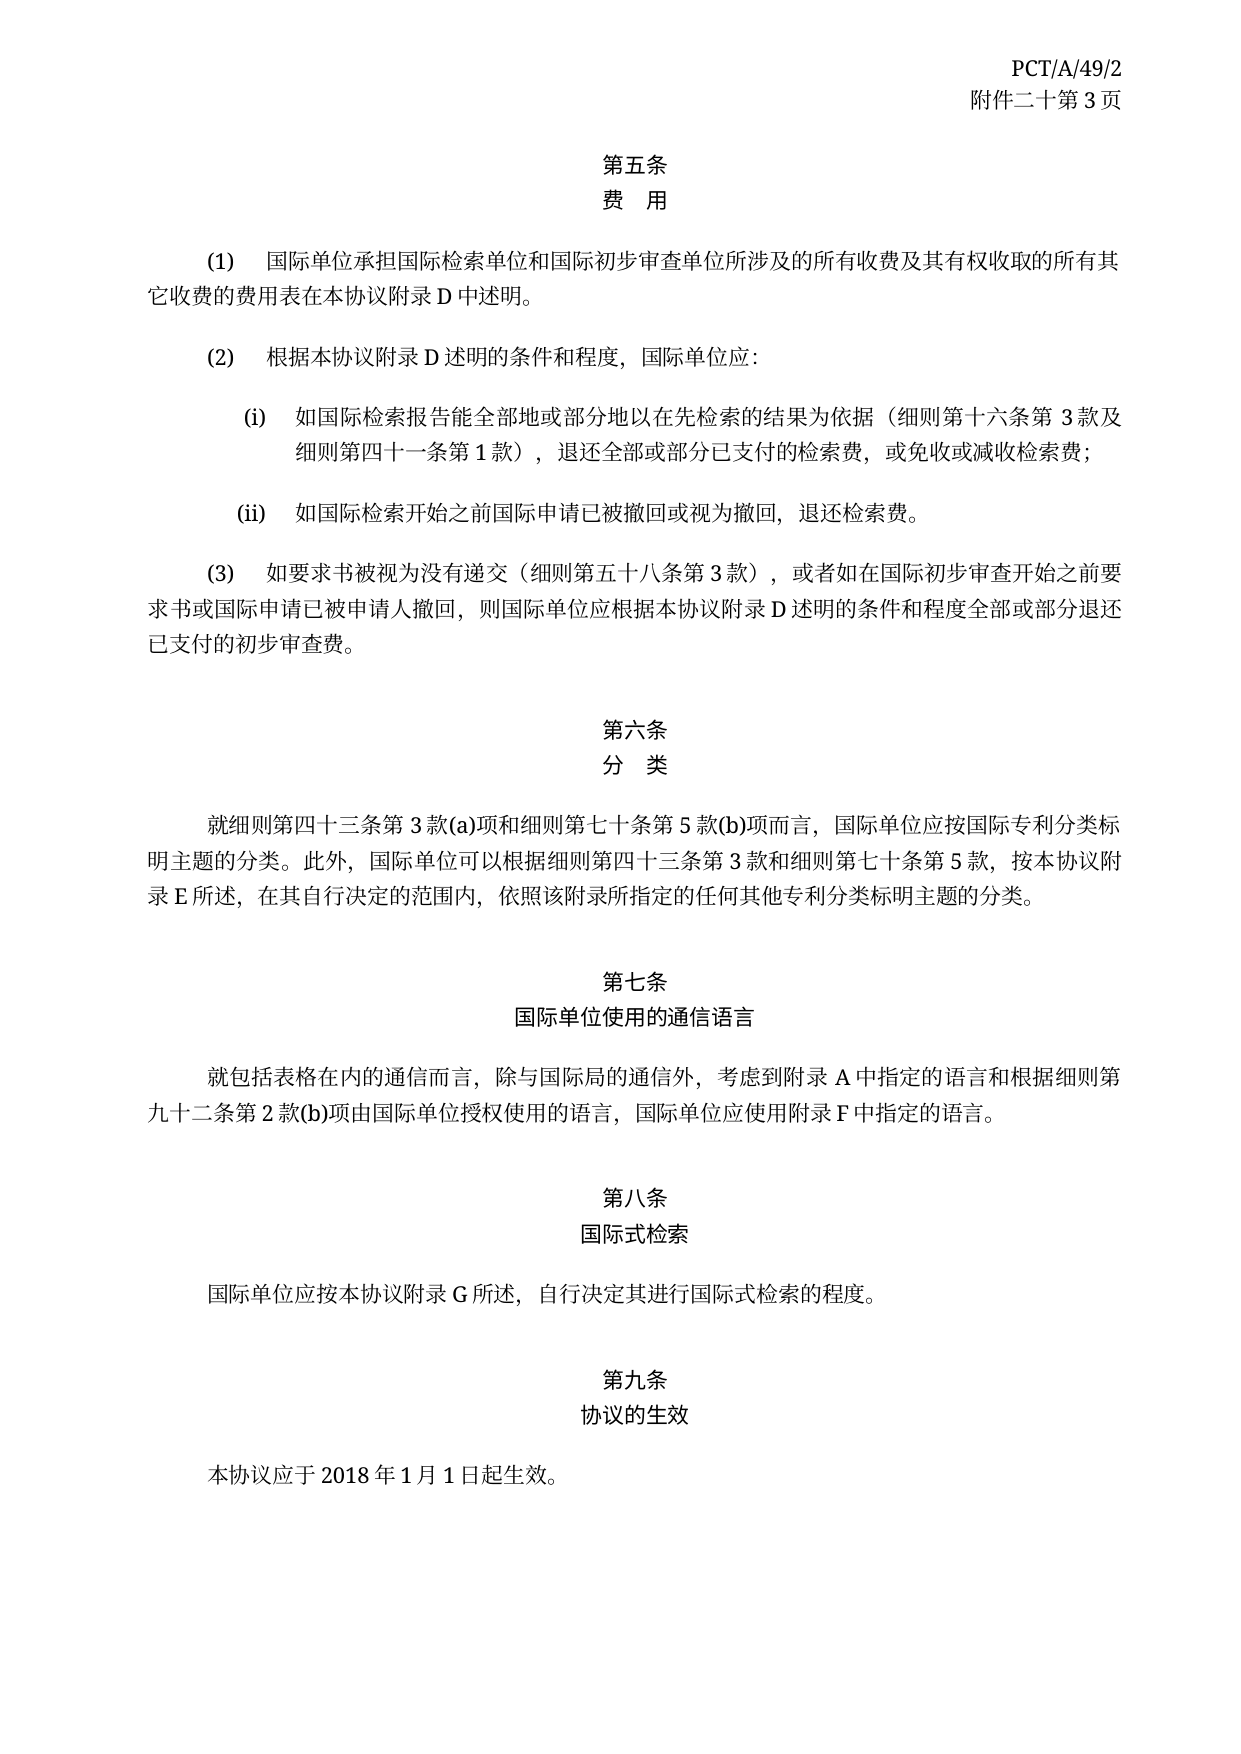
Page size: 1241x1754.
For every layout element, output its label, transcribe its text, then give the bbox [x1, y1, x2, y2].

text (2) 根据本协议附录D述明的条件和程度，国际单位应： [148, 336, 1122, 371]
text 第五条 费 用 [148, 144, 1122, 215]
text 就包括表格在内的通信而言，除与国际局的通信外，考虑到附录A中指定的语言和根据细则第九十二条第2款(b)项由国际单位授权使用的语言，国际单位应使用附录F中指定的语言。 [148, 1057, 1122, 1128]
text 第八条 国际式检索 [148, 1178, 1122, 1248]
text (1) 国际单位承担国际检索单位和国际初步审查单位所涉及的所有收费及其有权收取的所有其它收费的费用表在本协议附录D中述明。 [148, 240, 1122, 311]
text 国际单位应按本协议附录G所述，自行决定其进行国际式检索的程度。 [148, 1273, 1122, 1309]
text 第六条 分 类 [148, 709, 1122, 780]
text (ii) 如国际检索开始之前国际申请已被撤回或视为撤回，退还检索费。 [148, 492, 1122, 528]
text 第七条 国际单位使用的通信语言 [148, 961, 1122, 1032]
text 就细则第四十三条第3款(a)项和细则第七十条第5款(b)项而言，国际单位应按国际专利分类标明主题的分类。此外，国际单位可以根据细则第四十三条第3款和细则第七十条第5款，按本协议附录E所述，在其自行决定的范围内，依照该附录所指定的任何其他专利分类标明主题的分类。 [148, 805, 1122, 911]
text (3) 如要求书被视为没有递交（细则第五十八条第3款），或者如在国际初步审查开始之前要求书或国际申请已被申请人撤回，则国际单位应根据本协议附录D述明的条件和程度全部或部分退还已支付的初步审查费。 [148, 553, 1122, 659]
text (i) 如国际检索报告能全部地或部分地以在先检索的结果为依据（细则第十六条第3款及细则第四十一条第1款），退还全部或部分已支付的检索费，或免收或减收检索费； [148, 396, 1122, 467]
text 本协议应于2018年1月1日起生效。 [148, 1455, 1122, 1490]
text 第九条 协议的生效 [148, 1359, 1122, 1430]
